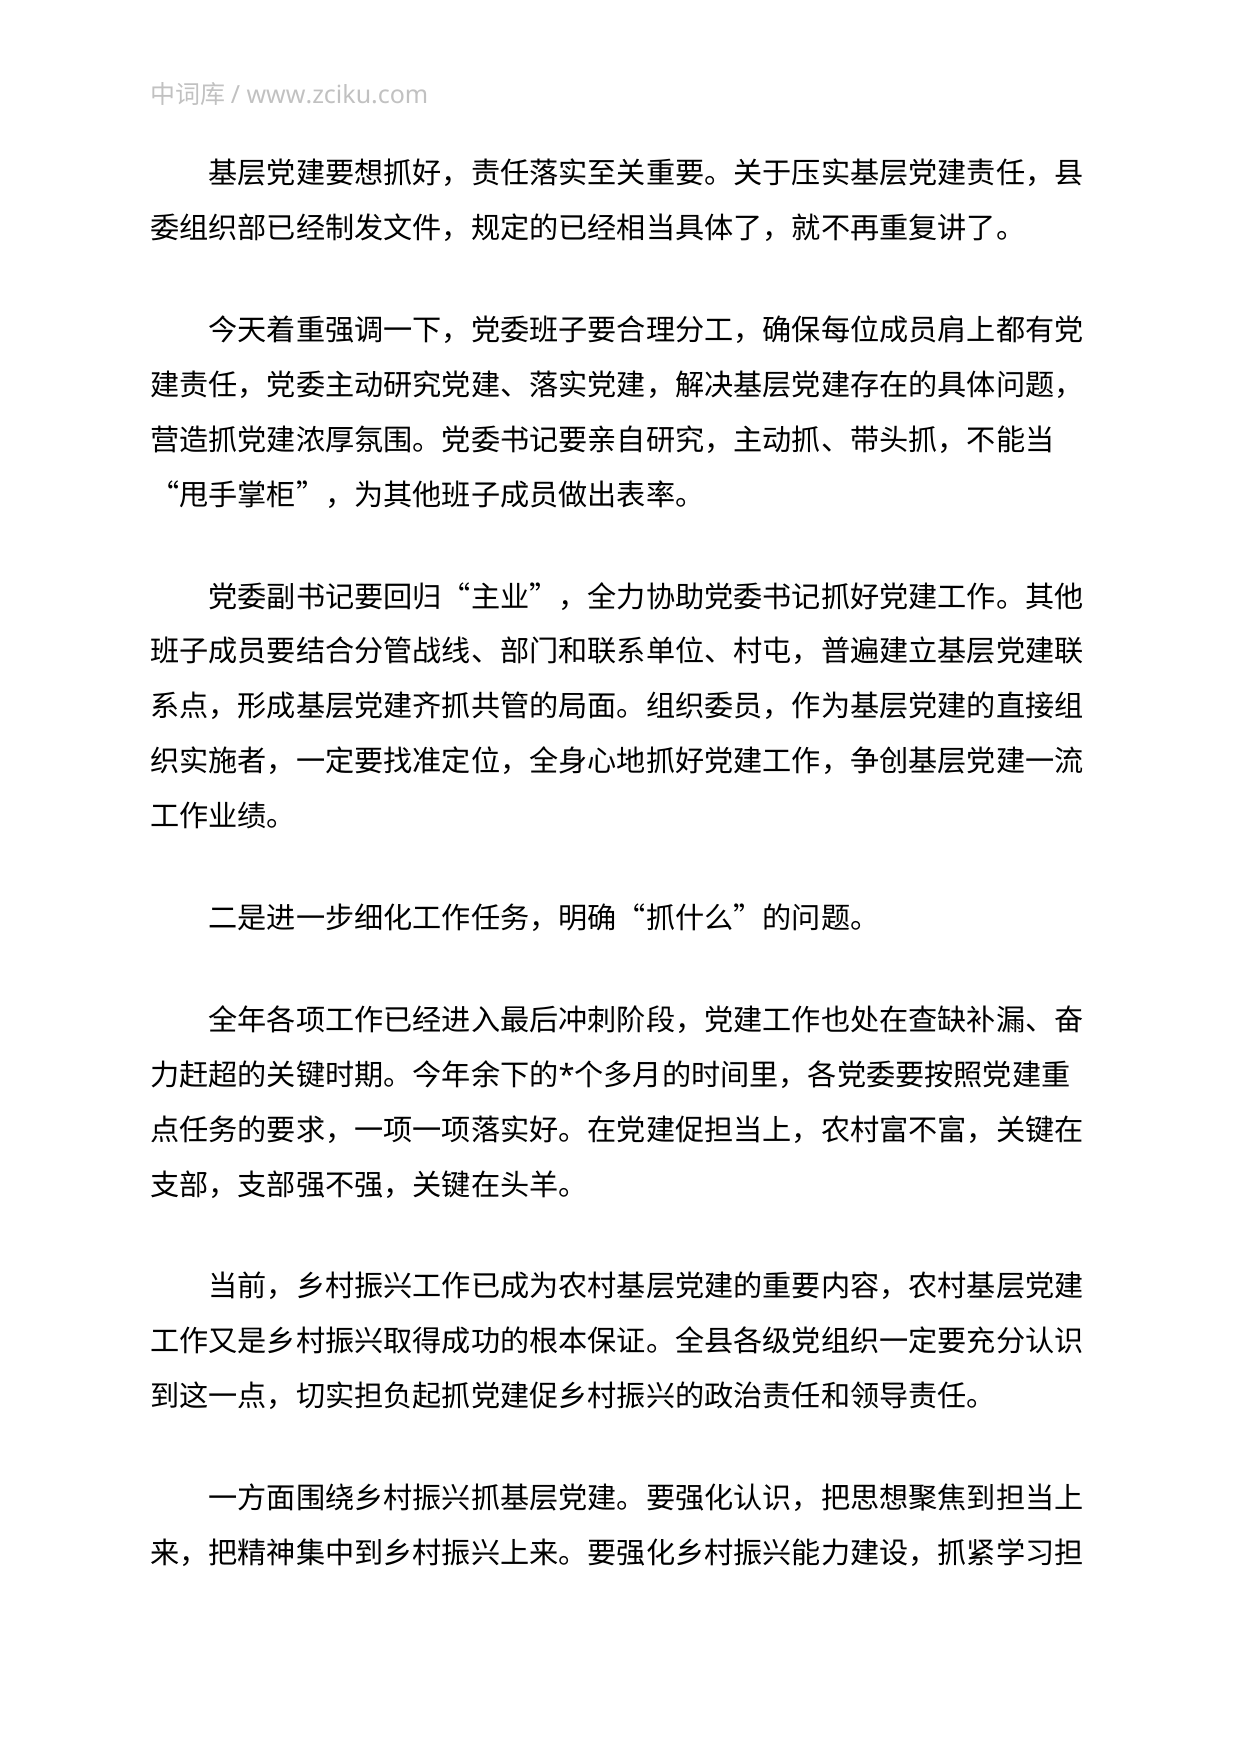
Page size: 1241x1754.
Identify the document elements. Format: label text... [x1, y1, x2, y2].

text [150, 1474, 1090, 1572]
text 全年各项工作已经进入最后冲刺阶段，党建工作也处在查缺补漏、奋力赶超的关键时期。今年余下的*个多月的时间里，各党委要按照党建重点任务的要求，一项一项落实好。在党建促担当上，农村富不富，关键在支部，支部强不强，关键在头羊。 [150, 996, 1090, 1203]
text 党委副书记要回归“主业”，全力协助党委书记抓好党建工作。其他班子成员要结合分管战线、部门和联系单位、村屯，普遍建立基层党建联系点，形成基层党建齐抓共管的局面。组织委员，作为基层党建的直接组织实施者，一定要找准定位，全身心地抓好党建工作，争创基层党建一流工作业绩。 [150, 573, 1090, 835]
text 今天着重强调一下，党委班子要合理分工，确保每位成员肩上都有党建责任，党委主动研究党建、落实党建，解决基层党建存在的具体问题，营造抓党建浓厚氛围。党委书记要亲自研究，主动抓、带头抓，不能当“甩手掌柜”，为其他班子成员做出表率。 [150, 307, 1090, 514]
text 二是进一步细化工作任务，明确“抓什么”的问题。 [150, 894, 1090, 937]
text 当前，乡村振兴工作已成为农村基层党建的重要内容，农村基层党建工作又是乡村振兴取得成功的根本保证。全县各级党组织一定要充分认识到这一点，切实担负起抓党建促乡村振兴的政治责任和领导责任。 [150, 1263, 1090, 1415]
text 基层党建要想抓好，责任落实至关重要。关于压实基层党建责任，县委组织部已经制发文件，规定的已经相当具体了，就不再重复讲了。 [150, 150, 1090, 247]
